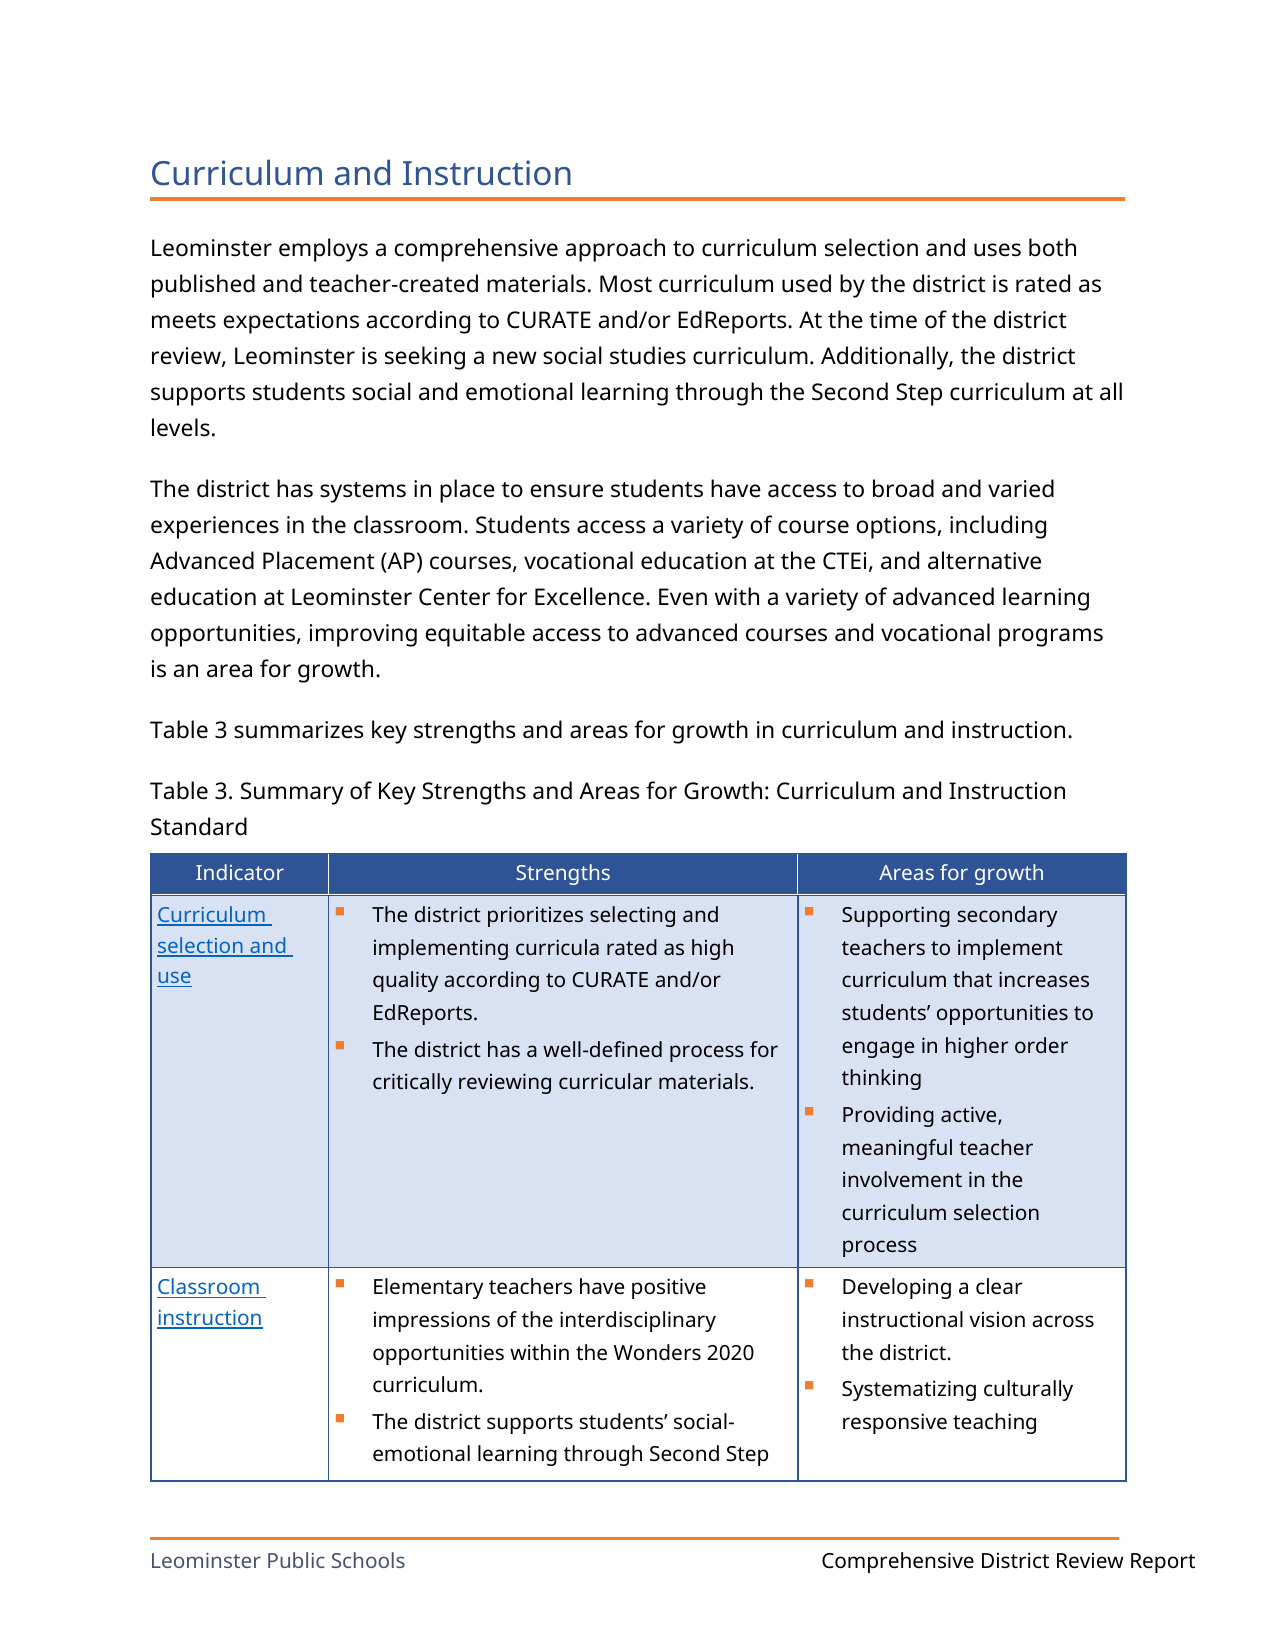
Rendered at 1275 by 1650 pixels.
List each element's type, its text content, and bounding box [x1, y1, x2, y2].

subtitle Curriculum and Instruction [150, 150, 1125, 197]
table_header Strengths [329, 854, 797, 894]
table_cell Supporting secondary teachers to implement curriculum that increases students’ opportunities to engage in higher order thinking Providing active, meaningful teacher involvement in the curriculum selection process [799, 896, 1125, 1267]
table_cell Curriculum selection and use [152, 896, 328, 1267]
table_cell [152, 1268, 328, 1480]
text The district has systems in place to ensure students have access to broad and varied experiences in the classroom. Students access a variety of course options, including Advanced Placement (AP) courses, vocational education at the CTEi, and alternative education at Leominster Center for Excellence. Even with a variety of advanced learning opportunities, improving equitable access to advanced courses and vocational programs is an area for growth. [150, 473, 1125, 684]
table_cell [329, 1268, 797, 1480]
title Table 3. Summary of Key Strengths and Areas for Growth: Curriculum and Instruction Standard [150, 774, 1125, 842]
table_header Indicator [152, 854, 328, 894]
text Leominster employs a comprehensive approach to curriculum selection and uses both published and teacher-created materials. Most curriculum used by the district is rated as meets expectations according to CURATE and/or EdReports. At the time of the district review, Leominster is seeking a new social studies curriculum. Additionally, the district supports students social and emotional learning through the Second Step curriculum at all levels. [150, 232, 1125, 443]
table_cell The district prioritizes selecting and implementing curricula rated as high quality according to CURATE and/or EdReports. The district has a well-defined process for critically reviewing curricular materials. [329, 896, 797, 1267]
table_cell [799, 1268, 1125, 1480]
table_header Areas for growth [798, 854, 1125, 894]
text Table 3 summarizes key strengths and areas for growth in curriculum and instruction. [150, 714, 1125, 745]
